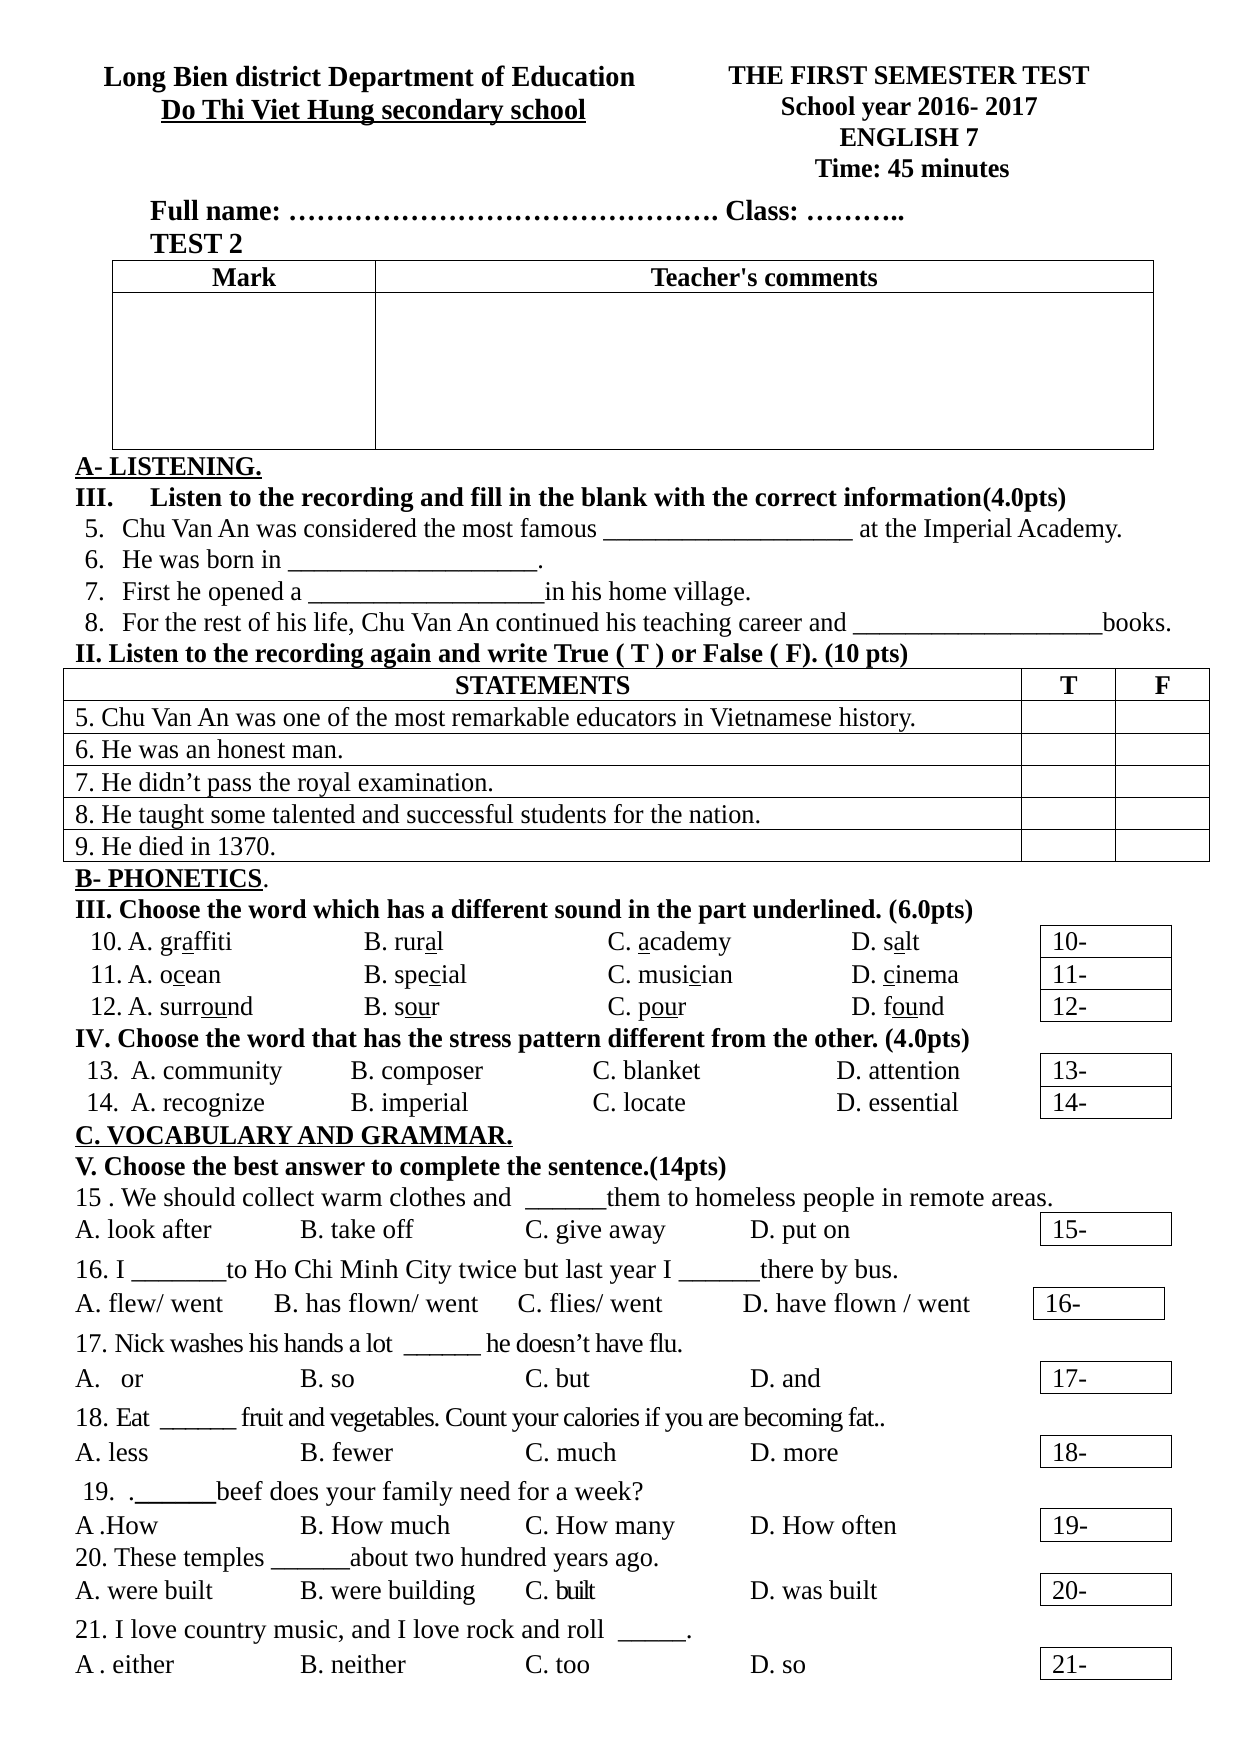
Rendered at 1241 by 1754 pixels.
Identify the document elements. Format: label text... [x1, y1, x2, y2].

list He was born in ___________________. [84, 543, 1180, 574]
table_header STATEMENTS [64, 669, 1021, 700]
list Listen to the recording and fill in the blank with the correct information(4.0pts) [75, 481, 1180, 512]
table_cell 12- [1041, 990, 1171, 1021]
table_header 20- [1041, 1574, 1171, 1605]
table_header B. neither [289, 1647, 513, 1679]
table_header A. less [64, 1435, 289, 1467]
list For the rest of his life, Chu Van An continued his teaching career and ___________________books. [84, 606, 1180, 637]
table_header B. were building [289, 1573, 513, 1605]
list Chu Van An was considered the most famous ___________________ at the Imperial Academy. [84, 512, 1180, 543]
table_cell [1116, 734, 1209, 764]
table_header A. flew/ went [64, 1287, 262, 1319]
table_header D. more [739, 1435, 1040, 1467]
table_cell B. special [338, 957, 581, 989]
table_cell [1041, 1022, 1172, 1053]
table_header 10- [1041, 926, 1171, 957]
text 20. These temples ______about two hundred years ago. [75, 1542, 1180, 1573]
table_header Teacher's comments [376, 261, 1153, 292]
table_header C. give away [514, 1212, 738, 1244]
table_cell D. found [825, 989, 1040, 1021]
text V. Choose the best answer to complete the sentence.(14pts) [75, 1150, 1180, 1181]
table_cell 13- [1041, 1054, 1171, 1086]
table_header C. How many [514, 1508, 738, 1541]
table_header B. has flown/ went [263, 1287, 506, 1319]
table_header C. too [514, 1647, 738, 1679]
table_header D. have flown / went [731, 1287, 1033, 1319]
table_cell B. sour [338, 989, 581, 1021]
table_cell 9. He died in 1370. [64, 830, 1021, 861]
text 21. I love country music, and I love rock and roll _____. [75, 1606, 1180, 1647]
text A- LISTENING. [75, 450, 1180, 481]
table_cell 6. He was an honest man. [64, 734, 1021, 764]
text 18. Eat ______ fruit and vegetables. Count your calories if you are becoming fat.. [75, 1394, 1180, 1434]
table_cell 8. He taught some talented and successful students for the nation. [64, 798, 1021, 829]
table_header C. but [514, 1361, 738, 1393]
table_header A .How [64, 1508, 289, 1541]
table_header C. built [514, 1573, 738, 1605]
table_cell [1022, 701, 1115, 732]
table_header THE FIRST SEMESTER TEST School year 2016- 2017 ENGLISH 7 Time: 45 minutes [655, 59, 1163, 183]
table_cell 7. He didn’t pass the royal examination. [64, 766, 1021, 797]
text C. VOCABULARY AND GRAMMAR. [75, 1119, 1180, 1150]
table_cell [1116, 798, 1209, 829]
table_header 19- [1041, 1509, 1171, 1541]
table_cell 11. A. ocean [64, 957, 337, 989]
table_cell 5. Chu Van An was one of the most remarkable educators in Vietnamese history. [64, 701, 1021, 732]
table_header Mark [113, 261, 375, 292]
text 19. .______beef does your family need for a week? [82, 1468, 1180, 1508]
table_cell [1116, 701, 1209, 732]
table_header 10. A. graffiti [64, 925, 337, 957]
table_cell [1022, 830, 1115, 861]
table_header D. was built [739, 1573, 1040, 1605]
table_header C. academy [581, 925, 825, 957]
table_header 21- [1041, 1648, 1171, 1679]
table_header F [1116, 669, 1209, 700]
text Full name: ………………………………………. Class: ……….. [75, 193, 1180, 226]
table_cell [1116, 766, 1209, 797]
table_header B. rural [338, 925, 581, 957]
table_header T [1022, 669, 1115, 700]
table_header D. so [739, 1647, 1040, 1679]
table_cell [64, 1053, 1040, 1086]
table_header B. How much [289, 1508, 513, 1541]
table_cell D. cinema [825, 957, 1040, 989]
table_header Long Bien district Department of Education Do Thi Viet Hung secondary school [92, 59, 655, 183]
table_header D. How often [739, 1508, 1040, 1541]
table_header A . either [64, 1647, 289, 1679]
table_header 17- [1041, 1362, 1171, 1393]
text 17. Nick washes his hands a lot ______ he doesn’t have flu. [75, 1320, 1180, 1361]
text 16. I _______to Ho Chi Minh City twice but last year I ______there by bus. [75, 1246, 1180, 1287]
table_cell [64, 1086, 1040, 1118]
table_header A. were built [64, 1573, 289, 1605]
table_header 16- [1034, 1288, 1164, 1319]
table_cell [113, 293, 375, 449]
table_header D. and [739, 1361, 1040, 1393]
table_cell IV. Choose the word that has the stress pattern different from the other. (4.0pts) [64, 1021, 1041, 1053]
text 15 . We should collect warm clothes and ______them to homeless people in remote areas. [75, 1181, 1180, 1212]
table_cell [376, 293, 1153, 449]
table_header B. fewer [289, 1435, 513, 1467]
table_cell C. musician [581, 957, 825, 989]
text TEST 2 [75, 226, 1180, 260]
list First he opened a __________________in his home village. [84, 574, 1180, 606]
table_header A. look after [64, 1212, 289, 1244]
text III. Choose the word which has a different sound in the part underlined. (6.0pts) [75, 893, 1180, 924]
table_header C. flies/ went [506, 1287, 731, 1319]
table_cell [1022, 766, 1115, 797]
table_cell 14- [1041, 1087, 1171, 1118]
table_cell [1022, 734, 1115, 764]
table_cell 11- [1041, 958, 1171, 989]
table_header B. take off [289, 1212, 513, 1244]
table_cell [1116, 830, 1209, 861]
text II. Listen to the recording again and write True ( T ) or False ( F). (10 pts) [75, 637, 1180, 668]
table_header 15- [1041, 1213, 1171, 1244]
table_header C. much [514, 1435, 738, 1467]
table_cell 12. A. surround [64, 989, 337, 1021]
table_header B. so [289, 1361, 513, 1393]
table_header D. salt [825, 925, 1040, 957]
table_cell C. pour [581, 989, 825, 1021]
table_header D. put on [739, 1212, 1040, 1244]
table_cell [1022, 798, 1115, 829]
table_header A. or [64, 1361, 289, 1393]
text B- PHONETICS. [75, 862, 1180, 893]
table_header 18- [1041, 1436, 1171, 1467]
